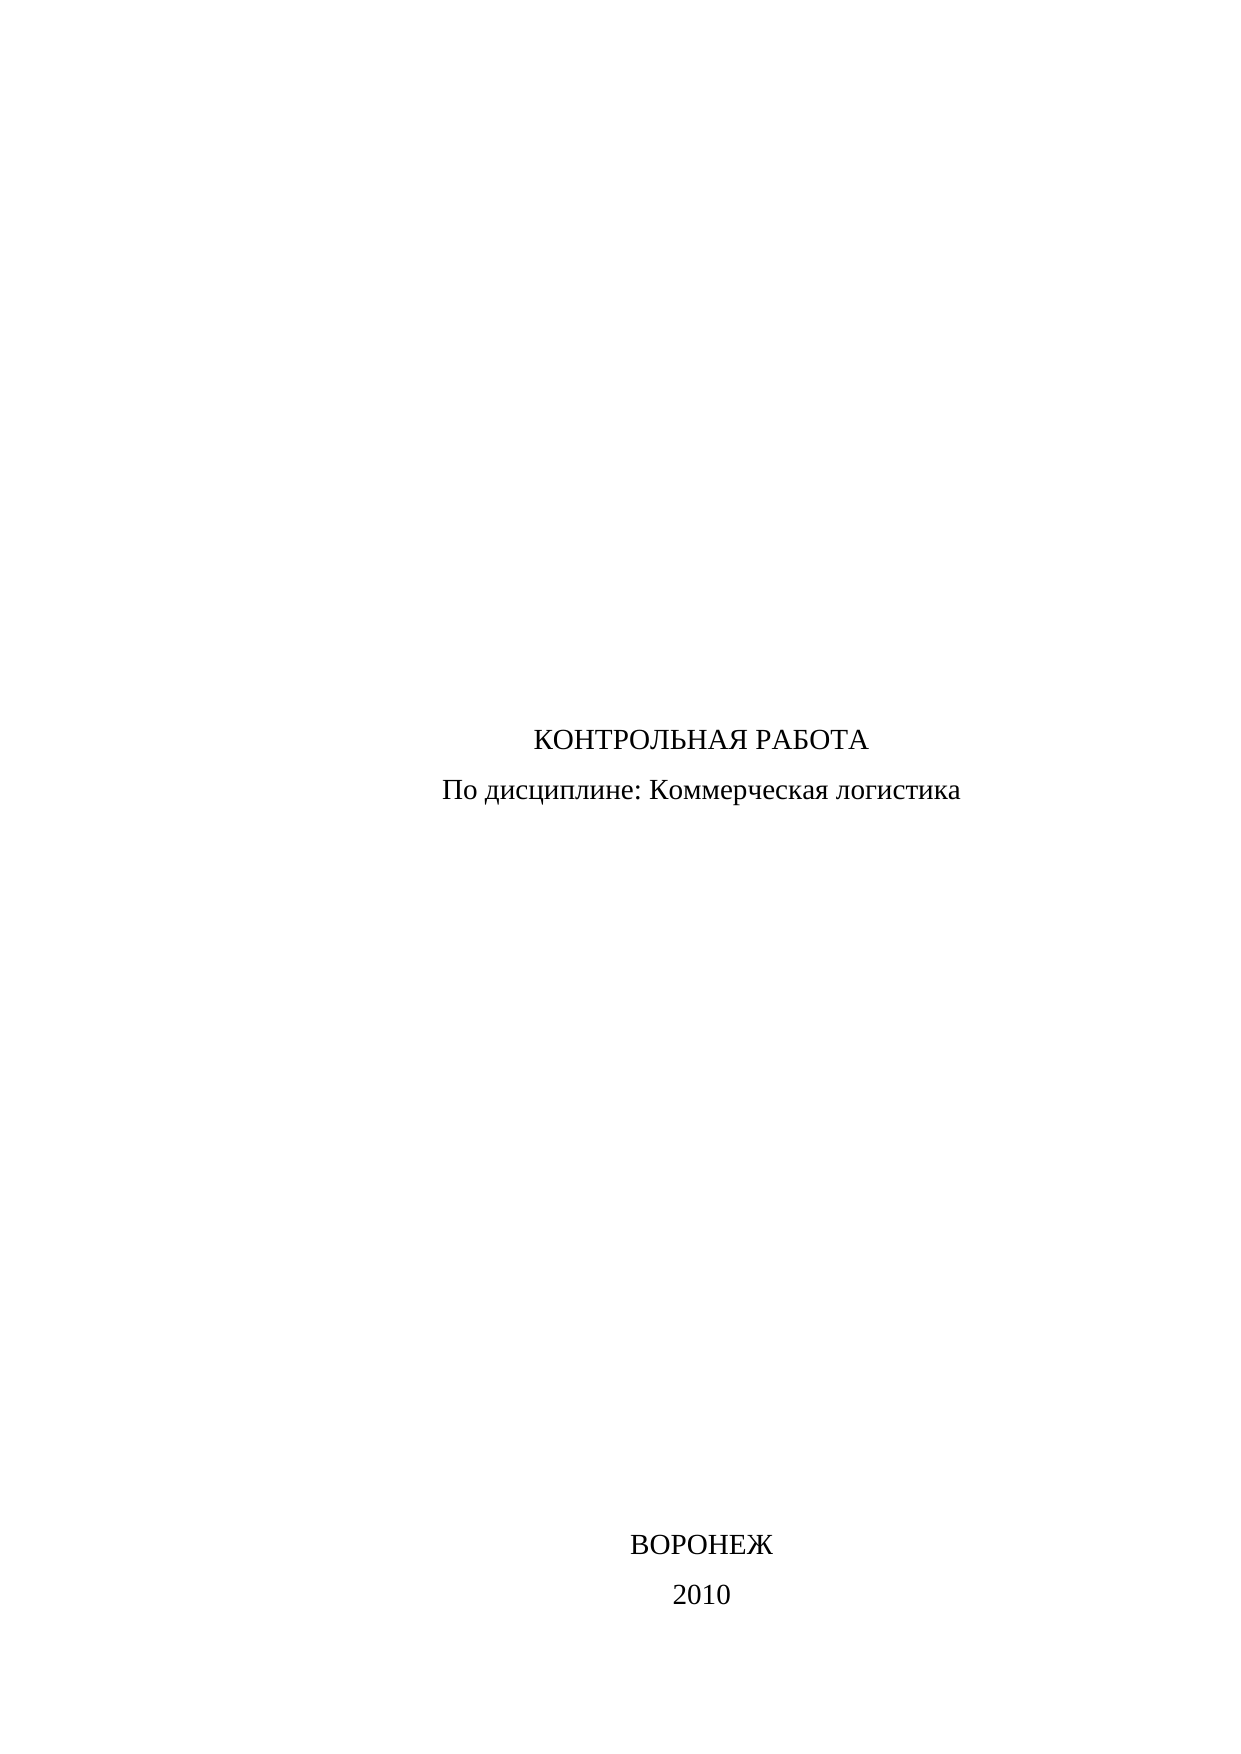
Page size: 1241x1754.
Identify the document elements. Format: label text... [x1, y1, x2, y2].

text ВОРОНЕЖ [177, 1527, 1152, 1560]
text 2010 [177, 1577, 1152, 1611]
text КОНТРОЛЬНАЯ РАБОТА [177, 722, 1152, 755]
text По дисциплине: Коммерческая логистика [177, 772, 1152, 806]
